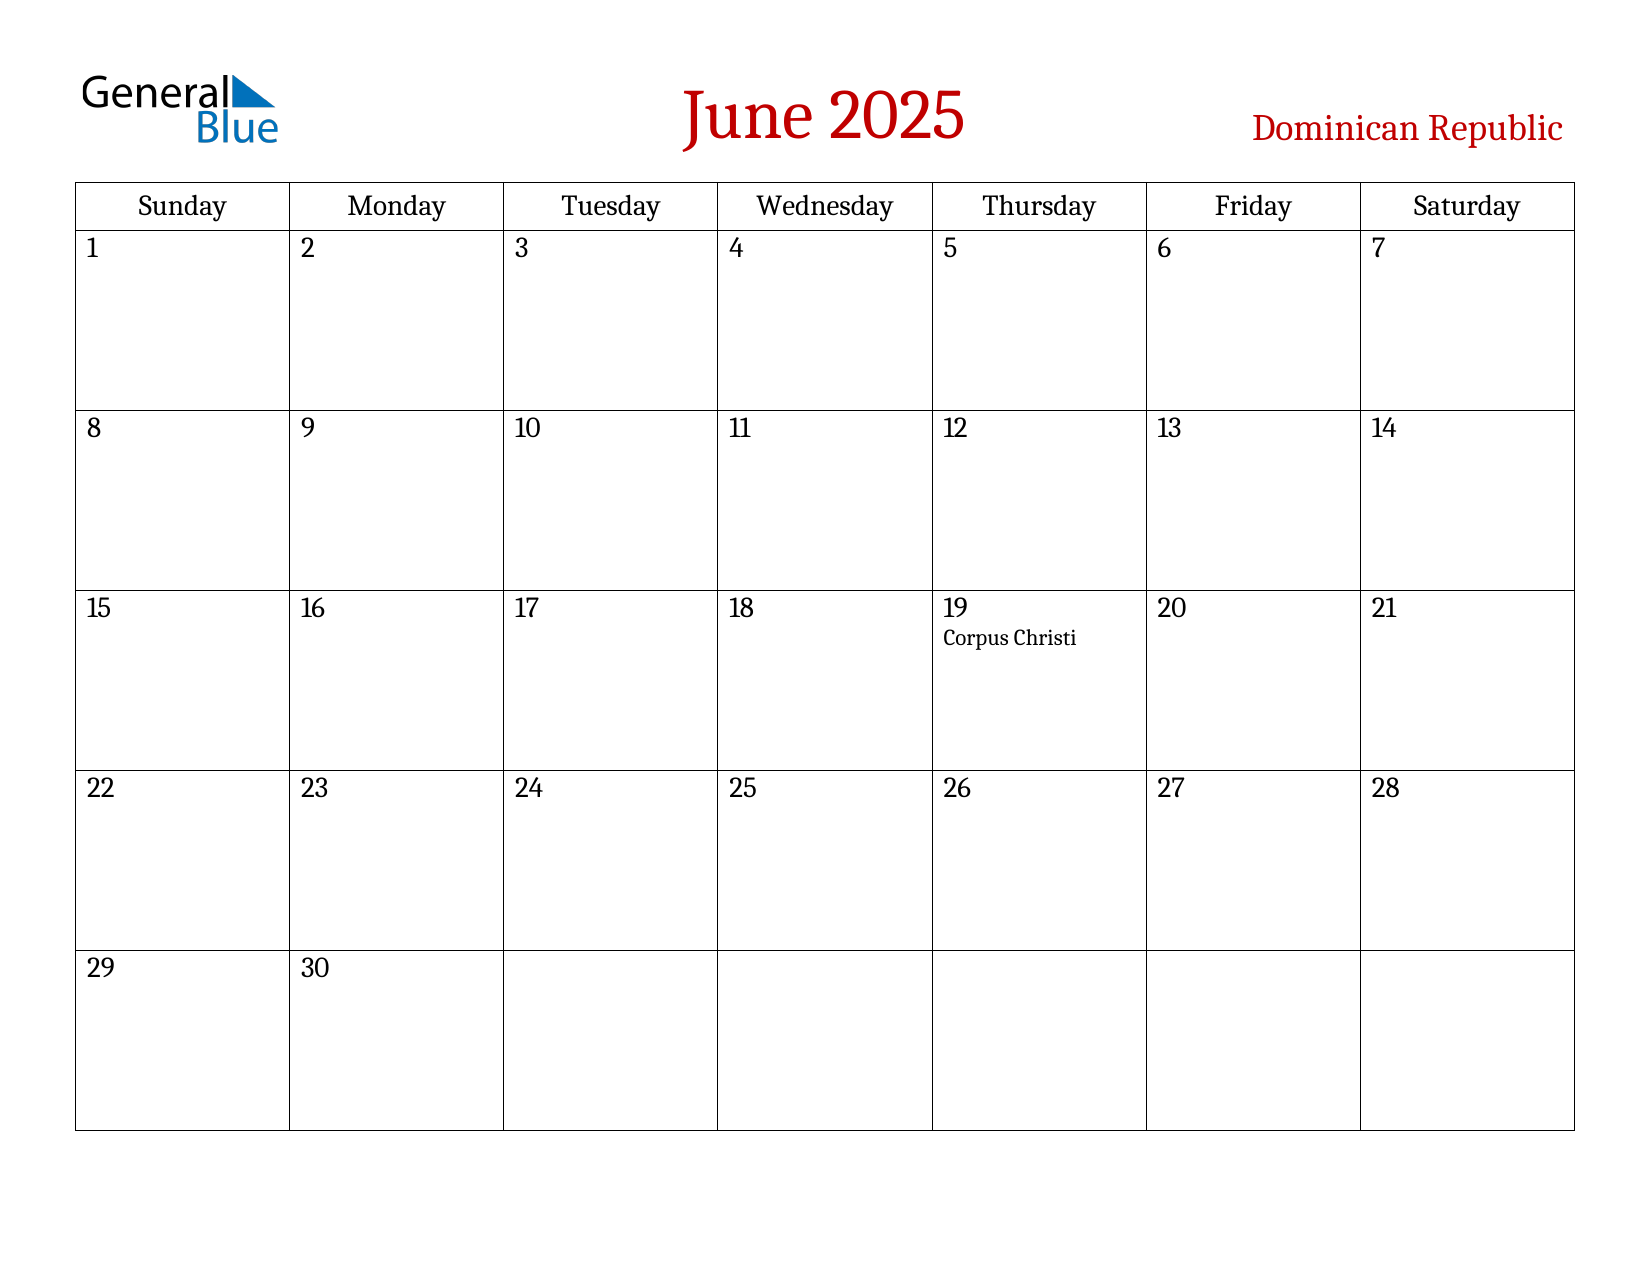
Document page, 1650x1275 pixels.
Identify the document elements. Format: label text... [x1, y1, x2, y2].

table_cell [1361, 625, 1574, 770]
table_cell [933, 951, 1146, 985]
table_cell [933, 445, 1146, 590]
table_cell [1361, 445, 1574, 590]
table_cell 23 [290, 771, 503, 805]
table_cell 15 [76, 591, 289, 625]
table_cell 22 [76, 771, 289, 805]
table_cell [1361, 985, 1574, 1130]
table_cell [504, 951, 717, 985]
table_cell 20 [1147, 591, 1360, 625]
table_cell [718, 625, 932, 770]
picture [82, 75, 278, 143]
table_cell 2 [290, 231, 503, 264]
table_cell 3 [504, 231, 717, 264]
table_cell [290, 985, 503, 1130]
table_cell 25 [718, 771, 932, 805]
table_cell [290, 445, 503, 590]
table_cell [1147, 805, 1360, 950]
table_cell Monday [290, 183, 503, 230]
table_cell 7 [1361, 231, 1574, 264]
table_cell [504, 625, 717, 770]
table_cell [1147, 625, 1360, 770]
table_cell 30 [290, 951, 503, 985]
table_cell [504, 805, 717, 950]
table_cell 10 [504, 411, 717, 444]
table_cell 11 [718, 411, 932, 444]
table_cell [76, 625, 289, 770]
table_cell 9 [290, 411, 503, 444]
table_cell [290, 625, 503, 770]
table_cell [1361, 805, 1574, 950]
table_cell [718, 265, 932, 410]
table_cell [76, 265, 289, 410]
table_cell [933, 985, 1146, 1130]
table_header June 2025 [504, 75, 1146, 182]
table_cell [1147, 951, 1360, 985]
table_cell 17 [504, 591, 717, 625]
table_cell [718, 951, 932, 985]
table_cell 16 [290, 591, 503, 625]
table_cell 1 [76, 231, 289, 264]
table_cell Corpus Christi [933, 625, 1146, 770]
table_cell [718, 805, 932, 950]
table_cell Sunday [76, 183, 289, 230]
table_cell 27 [1147, 771, 1360, 805]
table_cell 26 [933, 771, 1146, 805]
table_cell 19 [933, 591, 1146, 625]
table_cell [504, 265, 717, 410]
table_cell 4 [718, 231, 932, 264]
table_cell 18 [718, 591, 932, 625]
table_cell [76, 985, 289, 1130]
table_cell Friday [1147, 183, 1360, 230]
table_header [76, 75, 503, 182]
table_cell [933, 265, 1146, 410]
table_cell [76, 805, 289, 950]
table_cell Thursday [933, 183, 1146, 230]
table_cell Tuesday [504, 183, 717, 230]
table_cell [718, 445, 932, 590]
table_cell [504, 445, 717, 590]
table_cell 12 [933, 411, 1146, 444]
table_cell [1147, 445, 1360, 590]
table_header Dominican Republic [1146, 75, 1574, 182]
table_cell Wednesday [718, 183, 932, 230]
table_cell 6 [1147, 231, 1360, 264]
table_cell 14 [1361, 411, 1574, 444]
table_cell [718, 985, 932, 1130]
table_cell 29 [76, 951, 289, 985]
table_cell [76, 445, 289, 590]
table_cell [1361, 265, 1574, 410]
table_cell [290, 805, 503, 950]
table_cell 21 [1361, 591, 1574, 625]
table_cell [1147, 985, 1360, 1130]
table_cell 8 [76, 411, 289, 444]
table_cell Saturday [1361, 183, 1574, 230]
table_cell [290, 265, 503, 410]
table_cell 13 [1147, 411, 1360, 444]
table_cell 24 [504, 771, 717, 805]
table_cell 28 [1361, 771, 1574, 805]
table_cell [1361, 951, 1574, 985]
table_cell [933, 805, 1146, 950]
table_cell [504, 985, 717, 1130]
table_cell 5 [933, 231, 1146, 264]
table_cell [1147, 265, 1360, 410]
